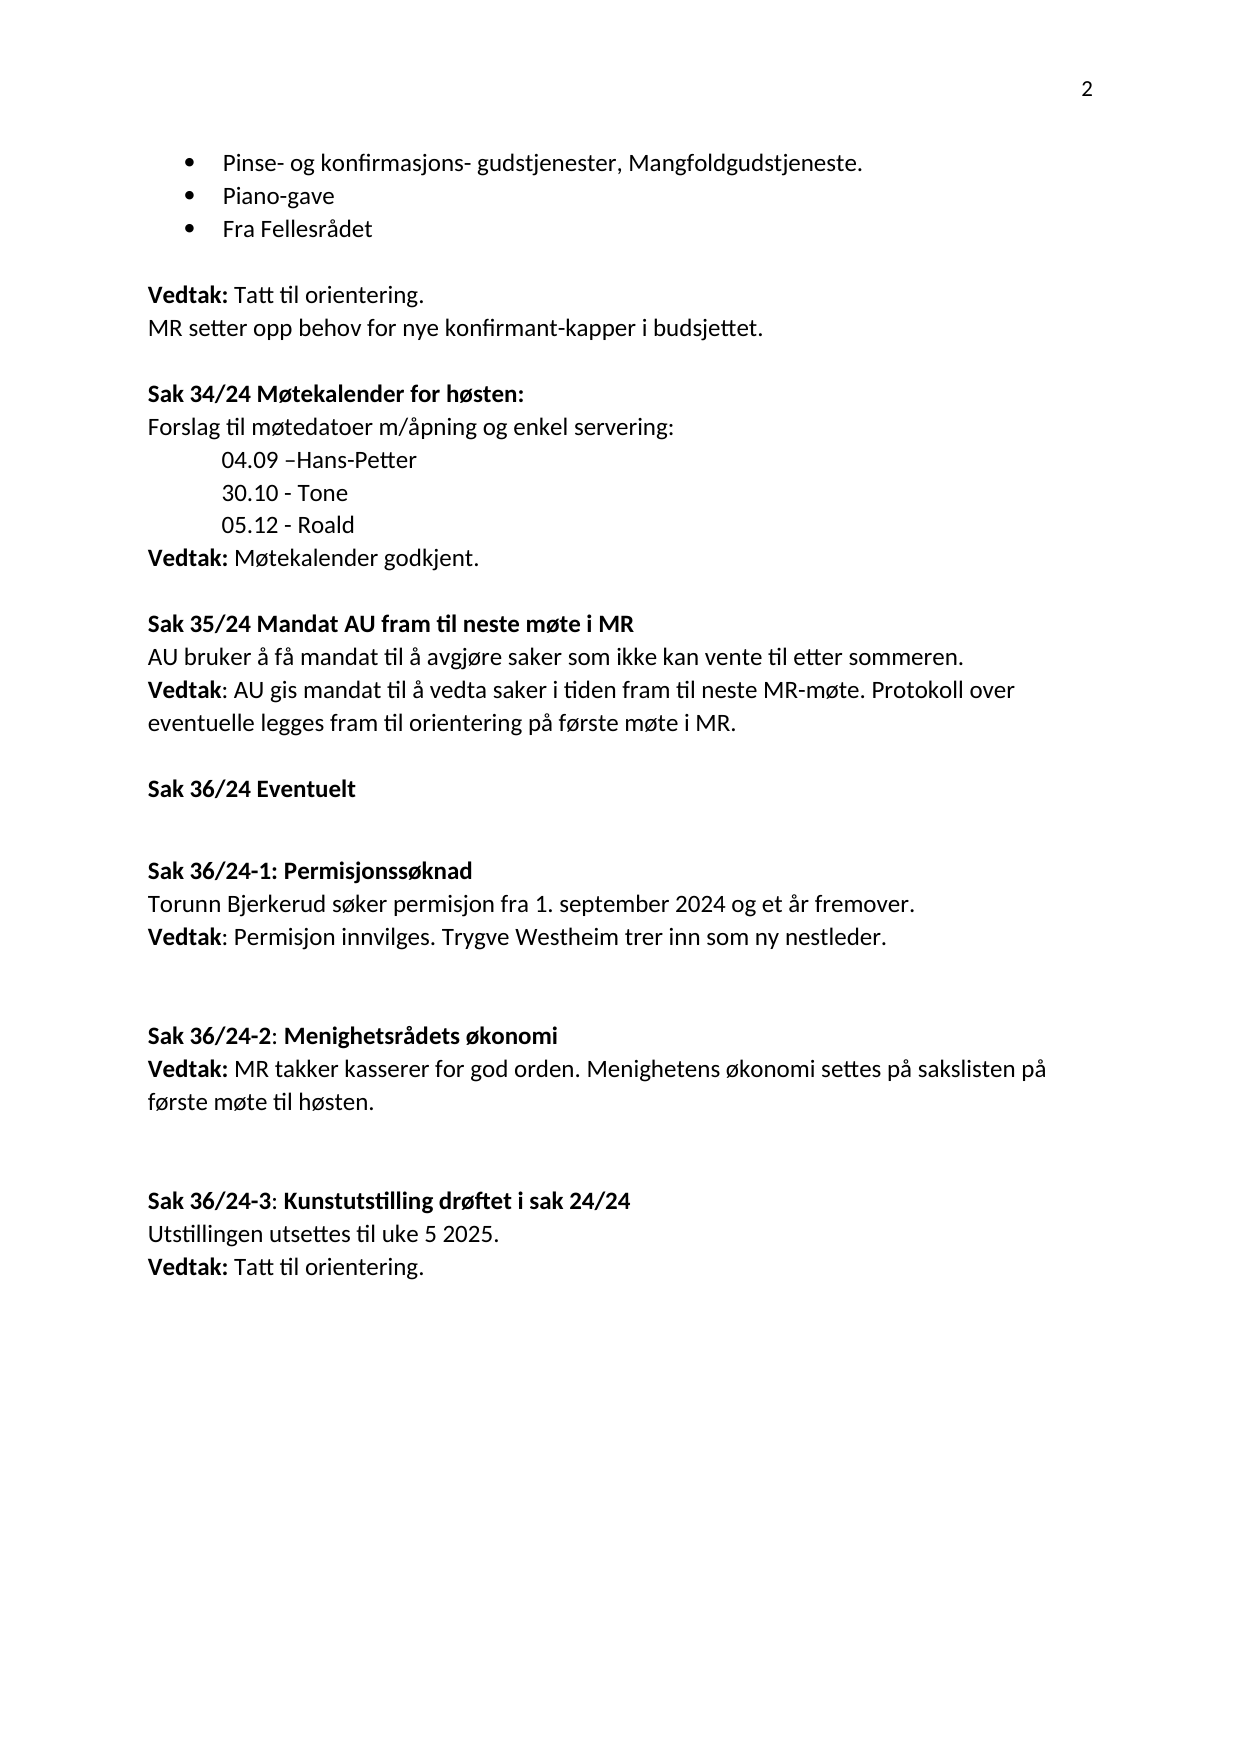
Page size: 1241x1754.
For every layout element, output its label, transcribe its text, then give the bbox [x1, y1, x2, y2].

list Fra Fellesrådet [185, 213, 1093, 244]
text Forslag til møtedatoer m/åpning og enkel servering: [148, 411, 1093, 441]
text 05.12 - Roald [148, 510, 1093, 540]
text Sak 35/24 Mandat AU fram til neste møte i MR [148, 608, 1093, 639]
text 04.09 –Hans-Petter [148, 444, 1093, 474]
text 30.10 - Tone [148, 477, 1093, 507]
text Sak 36/24-3: Kunstutstilling drøftet i sak 24/24 Utstillingen utsettes til uke 5 2025. Vedtak: Tatt til orientering. [148, 1186, 1093, 1282]
text Sak 36/24 Eventuelt [148, 773, 1093, 803]
text Vedtak: Møtekalender godkjent. [148, 543, 1093, 573]
text AU bruker å få mandat til å avgjøre saker som ikke kan vente til etter sommeren. [148, 641, 1093, 672]
list Piano-gave [185, 181, 1093, 211]
text Sak 36/24-2: Menighetsrådets økonomi Vedtak: MR takker kasserer for god orden. Menighetens økonomi settes på sakslisten på første møte til høsten. [148, 1021, 1093, 1117]
text Vedtak: Tatt til orientering. MR setter opp behov for nye konfirmant-kapper i budsjettet. [148, 279, 1093, 343]
text Sak 34/24 Møtekalender for høsten: [148, 378, 1093, 408]
text Vedtak: AU gis mandat til å vedta saker i tiden fram til neste MR-møte. Protokoll over eventuelle legges fram til orientering på første møte i MR. [148, 674, 1093, 738]
text Sak 36/24-1: Permisjonssøknad Torunn Bjerkerud søker permisjon fra 1. september 2024 og et år fremover. Vedtak: Permisjon innvilges. Trygve Westheim trer inn som ny nestleder. [148, 856, 1093, 952]
list Pinse- og konfirmasjons- gudstjenester, Mangfoldgudstjeneste. [185, 148, 1093, 178]
